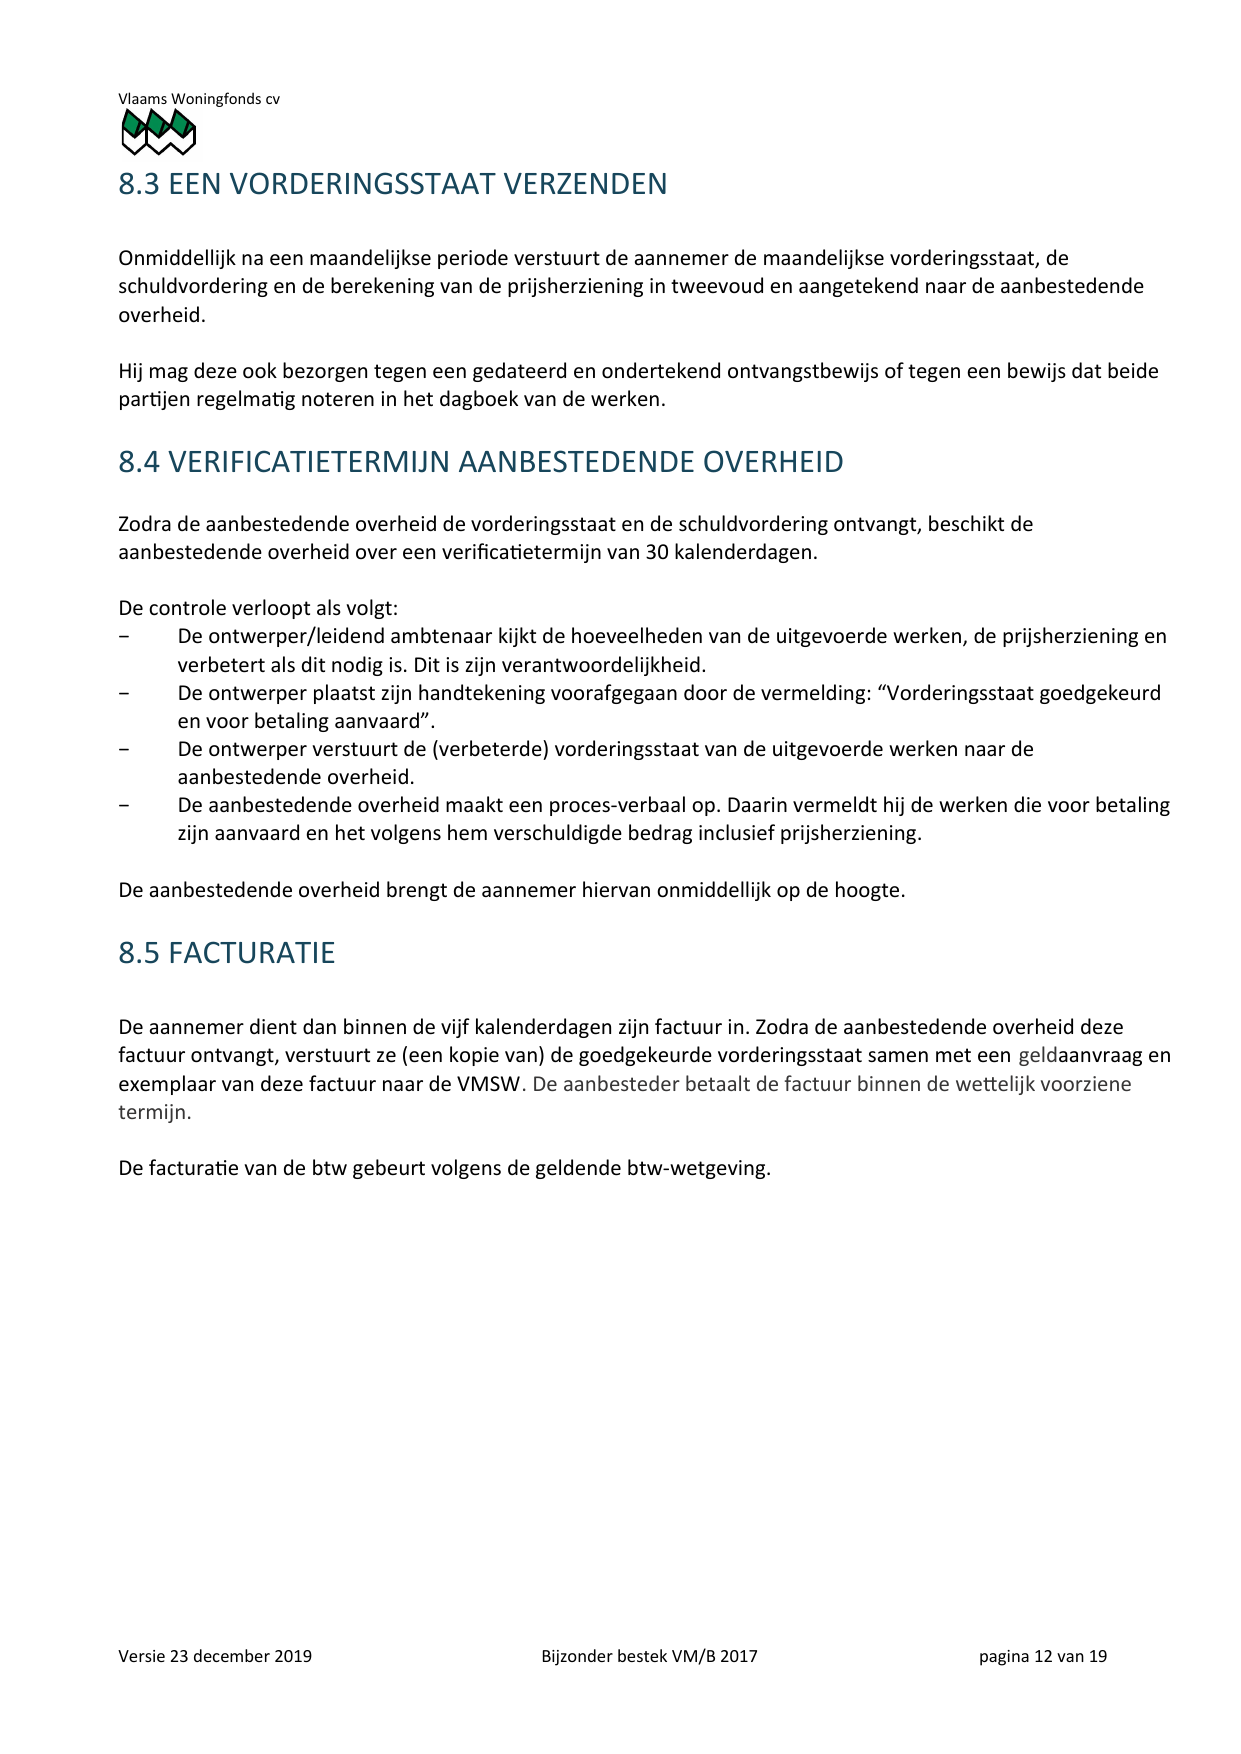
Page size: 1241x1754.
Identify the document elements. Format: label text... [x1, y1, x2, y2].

text De aanbestedende overheid brengt de aannemer hiervan onmiddellijk op de hoogte. [118, 875, 1181, 903]
text Zodra de aanbestedende overheid de vorderingsstaat en de schuldvordering ontvangt, beschikt de aanbestedende overheid over een verificatietermijn van 30 kalenderdagen. [118, 509, 1181, 565]
text De facturatie van de btw gebeurt volgens de geldende btw-wetgeving. [118, 1153, 1181, 1181]
text De aannemer dient dan binnen de vijf kalenderdagen zijn factuur in. Zodra de aanbestedende overheid deze factuur ontvangt, verstuurt ze (een kopie van) de goedgekeurde vorderingsstaat samen met een geldaanvraag en exemplaar van deze factuur naar de VMSW. De aanbesteder betaalt de factuur binnen de wettelijk voorziene termijn. [118, 1012, 1181, 1125]
text − De ontwerper plaatst zijn handtekening voorafgegaan door de vermelding: “Vorderingsstaat goedgekeurd en voor betaling aanvaard”. [118, 678, 1181, 734]
text Hij mag deze ook bezorgen tegen een gedateerd en ondertekend ontvangstbewijs of tegen een bewijs dat beide partijen regelmatig noteren in het dagboek van de werken. [118, 356, 1181, 412]
text − De ontwerper/leidend ambtenaar kijkt de hoeveelheden van de uitgevoerde werken, de prijsherziening en verbetert als dit nodig is. Dit is zijn verantwoordelijkheid. [118, 622, 1181, 678]
text − De aanbestedende overheid maakt een proces-verbaal op. Daarin vermeldt hij de werken die voor betaling zijn aanvaard en het volgens hem verschuldigde bedrag inclusief prijsherziening. [118, 790, 1181, 847]
text − De ontwerper verstuurt de (verbeterde) vorderingsstaat van de uitgevoerde werken naar de aanbestedende overheid. [118, 734, 1181, 790]
text 8.5 FACTURATIE [118, 931, 1181, 972]
text 8.3 EEN VORDERINGSSTAAT VERZENDEN [118, 162, 1181, 203]
picture [121, 108, 204, 162]
text 8.4 VERIFICATIETERMIJN AANBESTEDENDE OVERHEID [118, 440, 1181, 481]
text De controle verloopt als volgt: [118, 593, 1181, 622]
text Onmiddellijk na een maandelijkse periode verstuurt de aannemer de maandelijkse vorderingsstaat, de schuldvordering en de berekening van de prijsherziening in tweevoud en aangetekend naar de aanbestedende overheid. [118, 243, 1181, 328]
